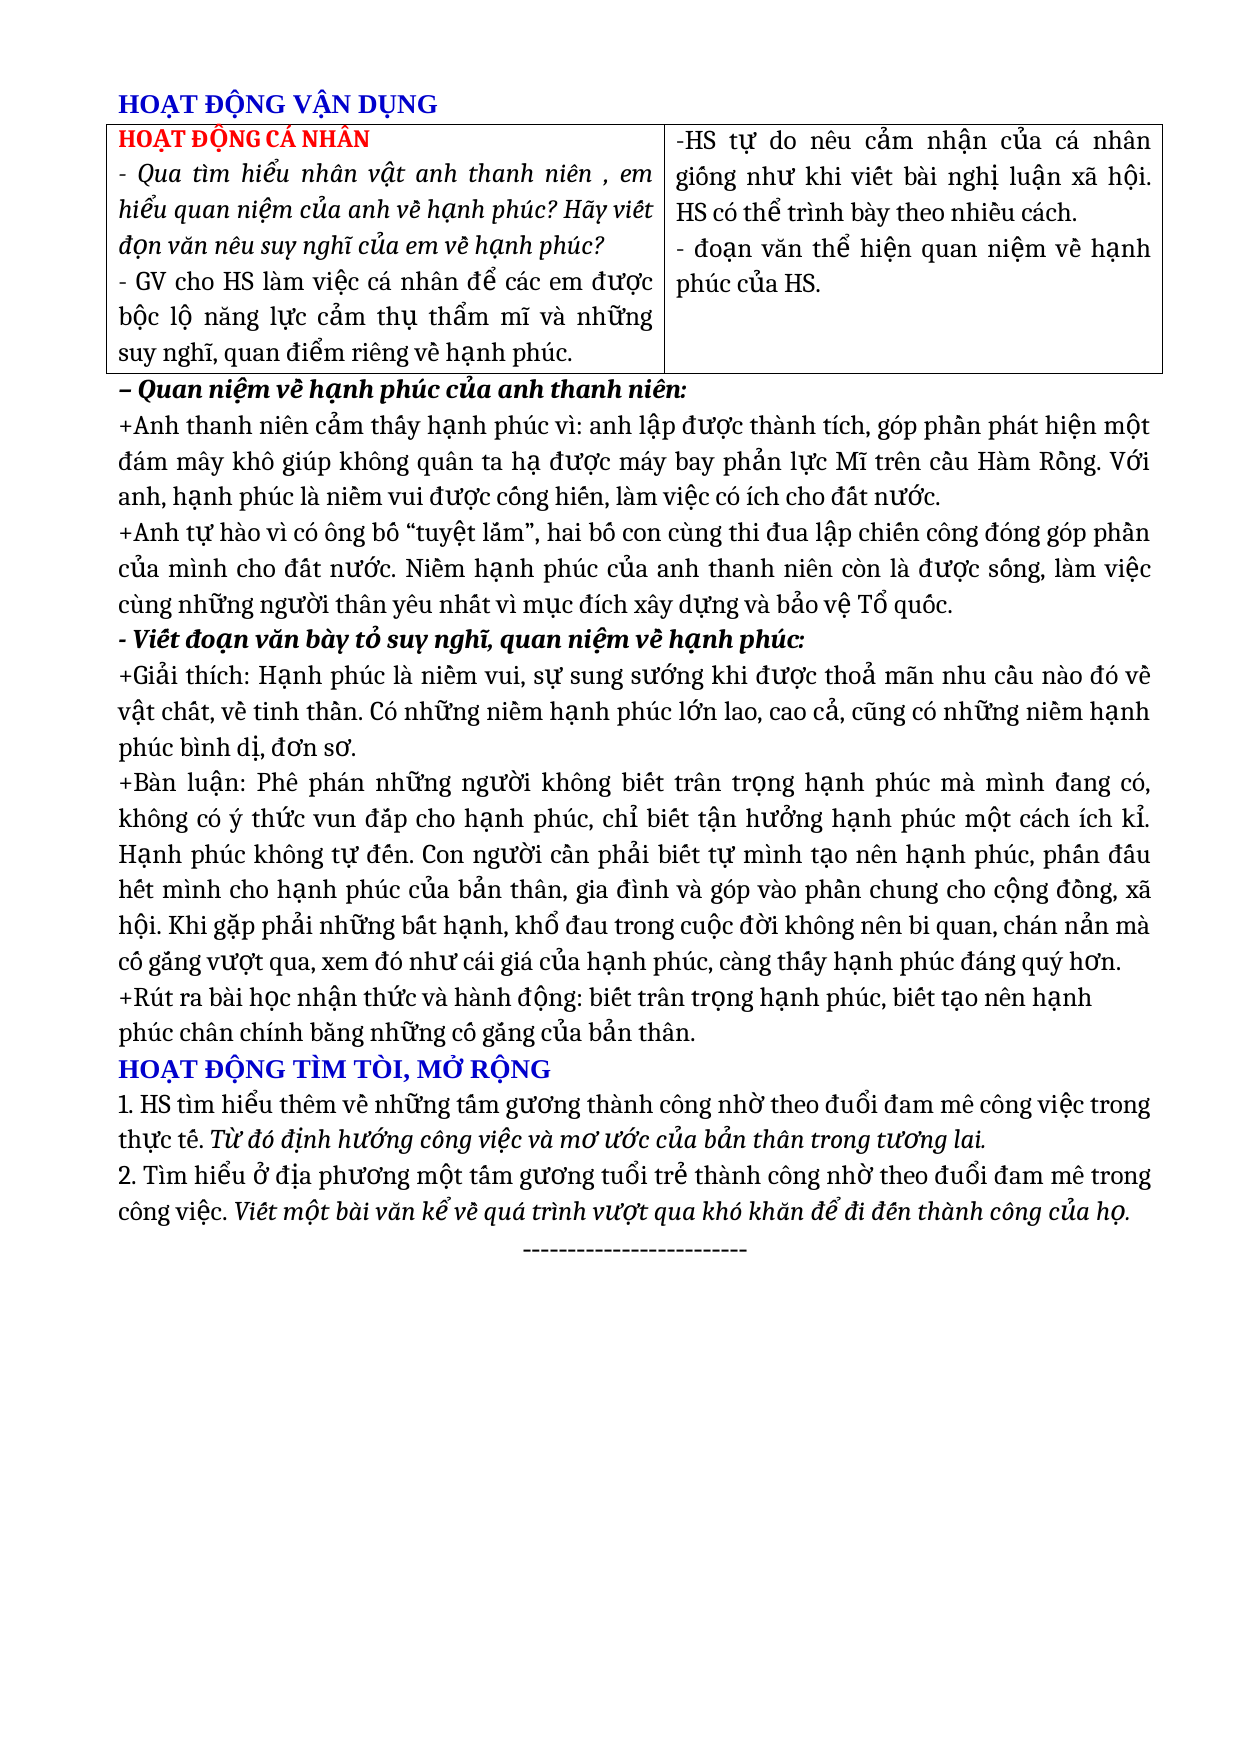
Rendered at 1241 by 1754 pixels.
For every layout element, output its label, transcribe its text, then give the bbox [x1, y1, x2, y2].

table_header HOẠT ĐỘNG CÁ NHÂN - Qua tìm hiểu nhân vật anh thanh niên , em hiểu quan niệm của anh về hạnh phúc? Hãy viết đọn văn nêu suy nghĩ của em về hạnh phúc? - GV cho HS làm việc cá nhân để các em được bộc lộ năng lực cảm thụ thẩm mĩ và những suy nghĩ, quan điểm riêng về hạnh phúc. [107, 125, 664, 373]
text +Bàn luận: Phê phán những người không biết trân trọng hạnh phúc mà mình đang có, không có ý thức vun đắp cho hạnh phúc, chỉ biết tận hưởng hạnh phúc một cách ích kỉ. Hạnh phúc không tự đến. Con người cần phải biết tự mình tạo nên hạnh phúc, phấn đấu hết mình cho hạnh phúc của bản thân, gia đình và góp vào phần chung cho cộng đồng, xã hội. Khi gặp phải những bất hạnh, khổ đau trong cuộc đời không nên bi quan, chán nản mà cố gắng vượt qua, xem đó như cái giá của hạnh phúc, càng thấy hạnh phúc đáng quý hơn. [118, 767, 1152, 977]
text 1. HS tìm hiểu thêm về những tấm gương thành công nhờ theo đuổi đam mê công việc trong thực tế. Từ đó định hướng công việc và mơ ước của bản thân trong tương lai. [118, 1089, 1152, 1156]
text +Anh thanh niên cảm thấy hạnh phúc vì: anh lập được thành tích, góp phần phát hiện một đám mây khô giúp không quân ta hạ được máy bay phản lực Mĩ trên cầu Hàm Rồng. Với anh, hạnh phúc là niềm vui được cống hiến, làm việc có ích cho đất nước. [118, 410, 1152, 513]
text +Rút ra bài học nhận thức và hành động: biết trân trọng hạnh phúc, biết tạo nên hạnh phúc chân chính bằng những cố gắng của bản thân. [118, 982, 1152, 1048]
text ------------------------- [118, 1232, 1152, 1263]
text – Quan niệm về hạnh phúc của anh thanh niên: [118, 374, 1152, 405]
text +Giải thích: Hạnh phúc là niềm vui, sự sung sướng khi được thoả mãn nhu cầu nào đó về vật chất, về tinh thần. Có những niềm hạnh phúc lớn lao, cao cả, cũng có những niềm hạnh phúc bình dị, đơn sơ. [118, 660, 1152, 763]
text - Viết đoạn văn bày tỏ suy nghĩ, quan niệm về hạnh phúc: [118, 624, 1152, 656]
text HOẠT ĐỘNG VẬN DỤNG [118, 89, 1152, 120]
text +Anh tự hào vì có ông bố “tuyệt lắm”, hai bố con cùng thi đua lập chiến công đóng góp phần của mình cho đất nước. Niềm hạnh phúc của anh thanh niên còn là được sống, làm việc cùng những người thân yêu nhất vì mục đích xây dựng và bảo vệ Tổ quốc. [118, 517, 1152, 620]
table_header -HS tự do nêu cảm nhận của cá nhân giống như khi viết bài nghị luận xã hội. HS có thể trình bày theo nhiều cách. - đoạn văn thể hiện quan niệm về hạnh phúc của HS. [665, 125, 1162, 373]
text 2. Tìm hiểu ở địa phương một tấm gương tuổi trẻ thành công nhờ theo đuổi đam mê trong công việc. Viết một bài văn kể về quá trình vượt qua khó khăn để đi đến thành công của họ. [118, 1160, 1152, 1227]
text HOẠT ĐỘNG TÌM TÒI, MỞ RỘNG [118, 1053, 1152, 1084]
